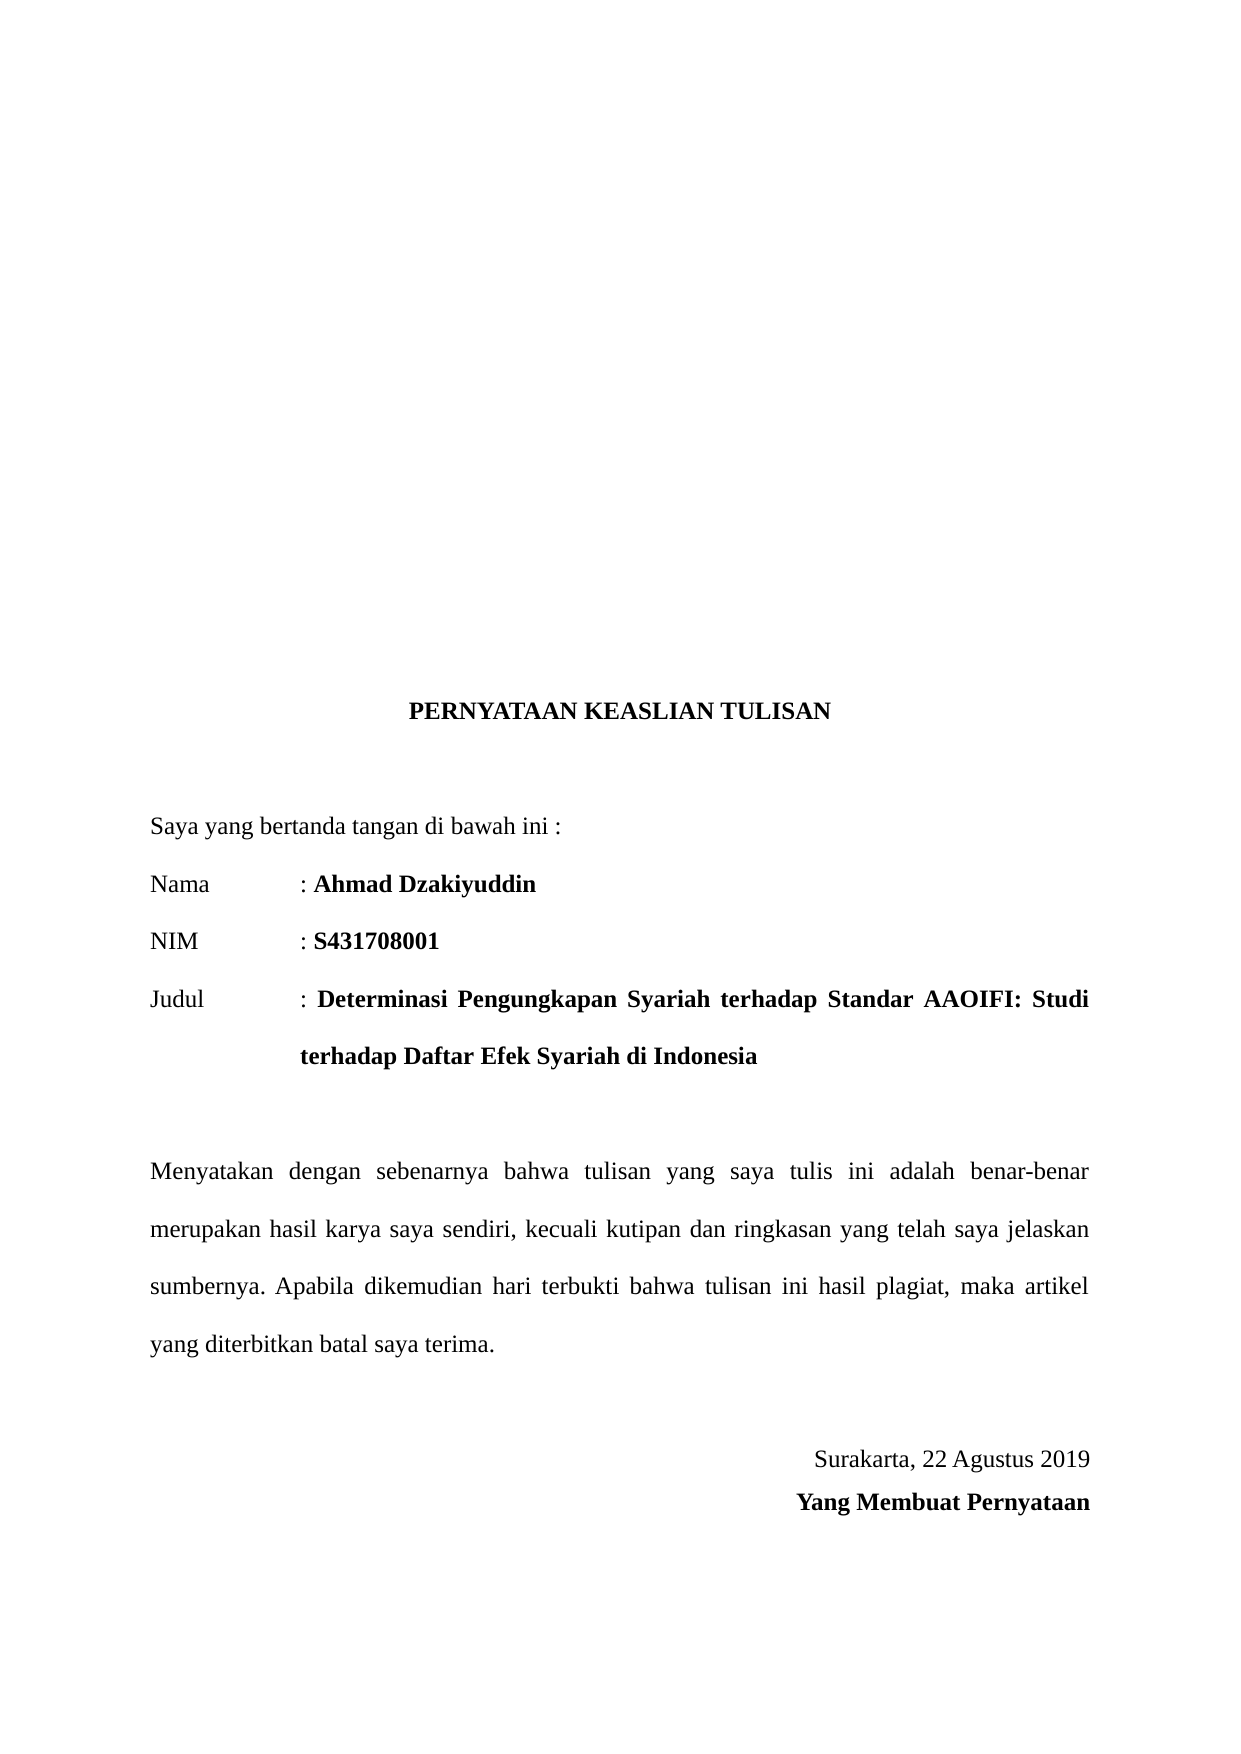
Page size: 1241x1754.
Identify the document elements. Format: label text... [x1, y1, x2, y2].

list Judul : Determinasi Pengungkapan Syariah terhadap Standar AAOIFI: Studi terhadap Daftar Efek Syariah di Indonesia [150, 984, 1090, 1070]
text Menyatakan dengan sebenarnya bahwa tulisan yang saya tulis ini adalah benar-benar merupakan hasil karya saya sendiri, kecuali kutipan dan ringkasan yang telah saya jelaskan sumbernya. Apabila dikemudian hari terbukti bahwa tulisan ini hasil plagiat, maka artikel yang diterbitkan batal saya terima. [150, 1156, 1090, 1357]
text PERNYATAAN KEASLIAN TULISAN [150, 696, 1090, 725]
text Yang Membuat Pernyataan [150, 1487, 1090, 1516]
text Surakarta, 22 Agustus 2019 [150, 1444, 1090, 1472]
text Saya yang bertanda tangan di bawah ini : [150, 811, 1090, 840]
text Nama : Ahmad Dzakiyuddin [150, 869, 1090, 897]
text NIM : S431708001 [150, 926, 1090, 955]
